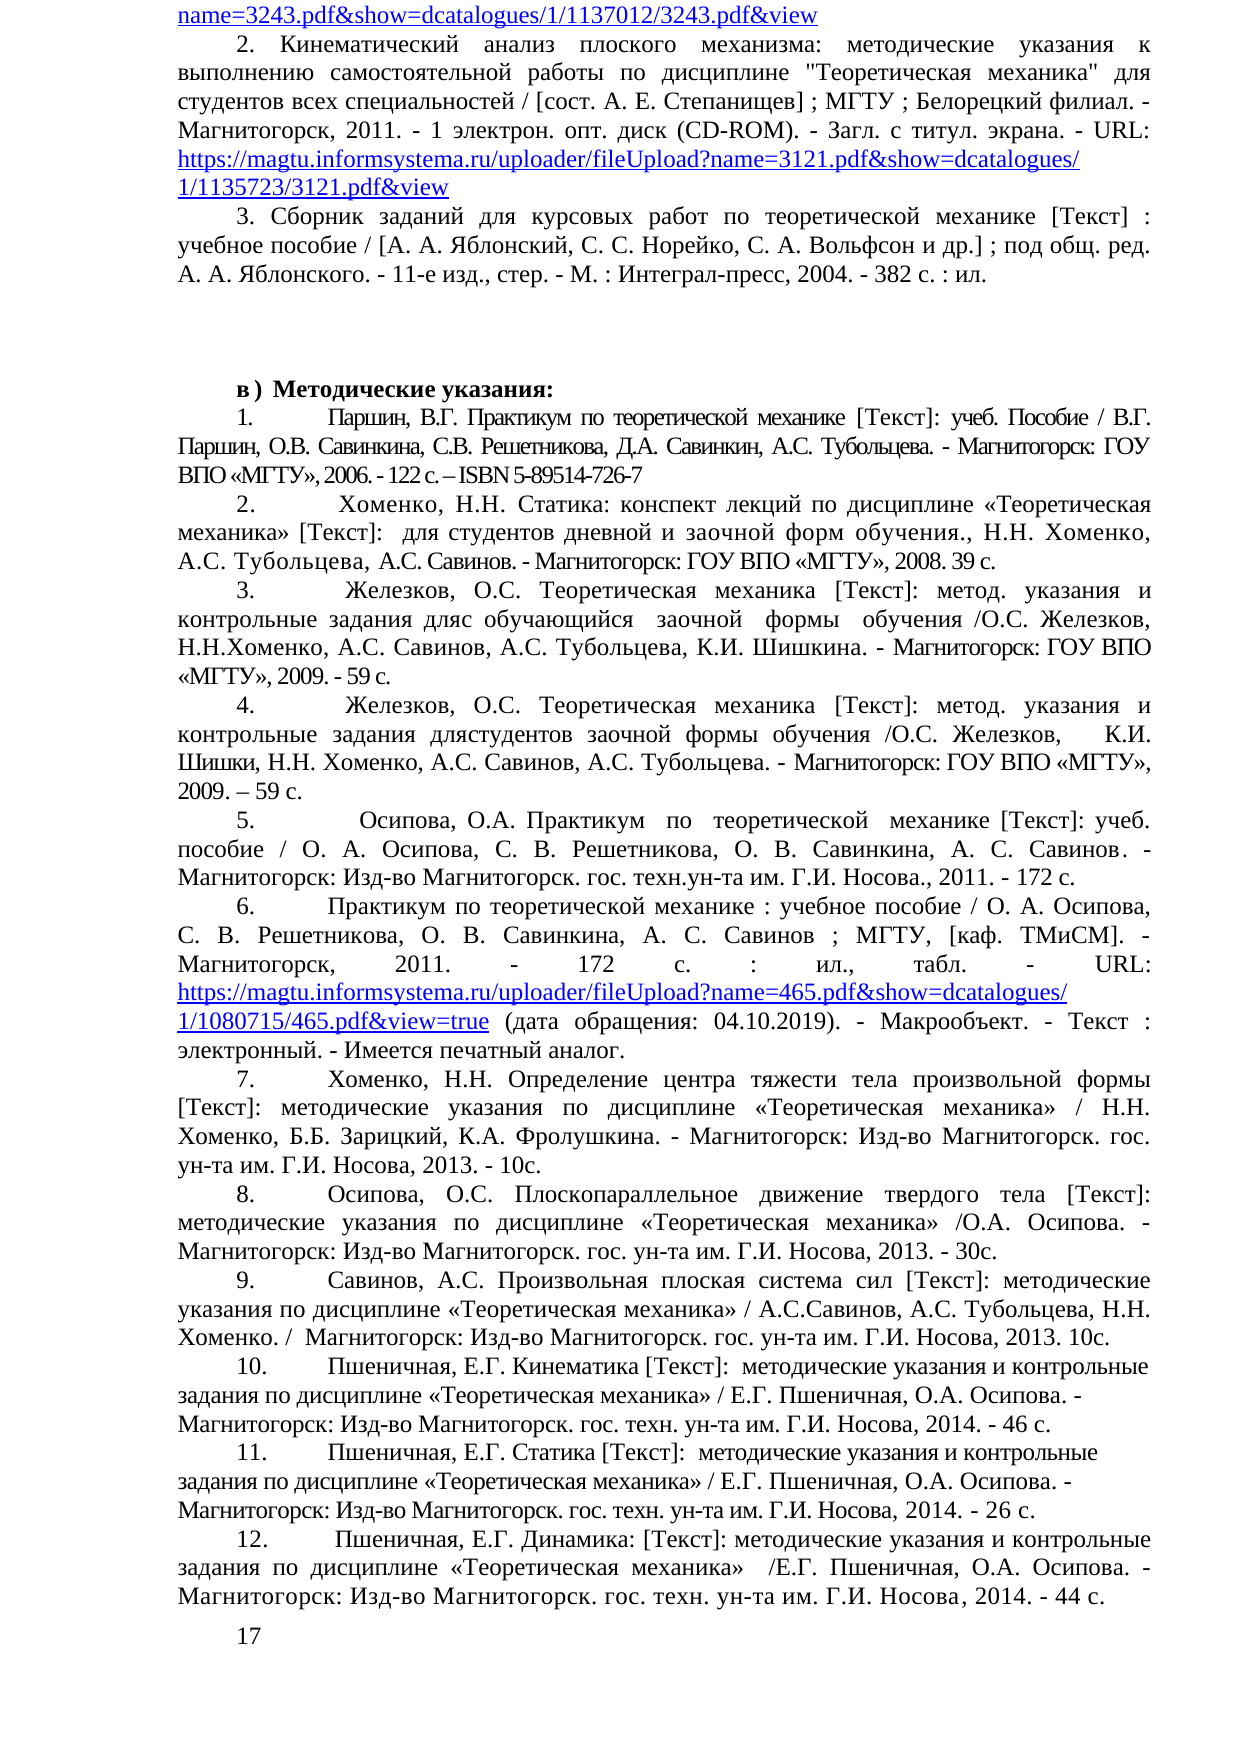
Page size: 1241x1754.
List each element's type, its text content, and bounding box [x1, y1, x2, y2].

list Хоменко, Н.Н. Статика: конспект лекций по дисциплине «Теоретическая механика» [Текст]: для студентов дневной и заочной форм обучения., Н.Н. Хоменко, А.С. Тубольцева, А.С. Савинов. - Магнитогорск: ГОУ ВПО «МГТУ», 2008. 39 с. [177, 489, 1152, 575]
list Железков, О.С. Теоретическая механика [Текст]: метод. указания и контрольные задания дляc обучающийся заочной формы обучения /О.С. Железков, Н.Н.Хоменко, А.С. Савинов, А.С. Тубольцева, К.И. Шишкина. - Магнитогорск: ГОУ ВПО «МГТУ», 2009. - 59 с. [177, 575, 1152, 690]
text 3. Сборник заданий для курсовых работ по теоретической механике [Текст] : учебное пособие / [А. А. Яблонский, С. С. Норейко, С. А. Вольфсон и др.] ; под общ. ред. А. А. Яблонского. - 11-е изд., стер. - М. : Интеграл-пресс, 2004. - 382 с. : ил. [177, 201, 1152, 287]
list Осипова, О.А. Практикум по теоретической механике [Текст]: учеб. пособие / О. А. Осипова, С. В. Решетникова, О. В. Савинкина, А. С. Савинов. - Магнитогорск: Изд-во Магнитогорск. гос. техн.ун-та им. Г.И. Носова., 2011. - 172 с. [177, 805, 1152, 891]
list Пшеничная, Е.Г. Кинематика [Текст]: методические указания и контрольные задания по дисциплине «Теоретическая механика» / Е.Г. Пшеничная, О.А. Осипова. - Магнитогорск: Изд-во Магнитогорск. гос. техн. ун-та им. Г.И. Носова, 2014. - 46 с. [177, 1351, 1152, 1437]
list Паршин, В.Г. Практикум по теоретической механике [Текст]: учеб. Пособие / В.Г. Паршин, О.В. Савинкина, С.В. Решетникова, Д.А. Савинкин, А.С. Тубольцева. - Магнитогорск: ГОУ ВПО «МГТУ», 2006. - 122 с. – ISBN 5-89514-726-7 [177, 402, 1152, 489]
list Хоменко, Н.Н. Определение центра тяжести тела произвольной формы [Текст]: методические указания по дисциплине «Теоретическая механика» / Н.Н. Хоменко, Б.Б. Зарицкий, К.А. Фролушкина. - Магнитогорск: Изд-во Магнитогорск. гос. ун-та им. Г.И. Носова, 2013. - 10с. [177, 1064, 1152, 1179]
list Савинов, А.С. Произвольная плоская система сил [Текст]: методические указания по дисциплине «Теоретическая механика» / А.С.Савинов, А.С. Тубольцева, Н.Н. Хоменко. / Магнитогорск: Изд-во Магнитогорск. гос. ун-та им. Г.И. Носова, 2013. 10с. [177, 1265, 1152, 1351]
list Железков, О.С. Теоретическая механика [Текст]: метод. указания и контрольные задания длястудентов заочной формы обучения /О.С. Железков, К.И. Шишки, Н.Н. Хоменко, А.С. Савинов, А.С. Тубольцева. - Магнитогорск: ГОУ ВПО «МГТУ», 2009. – 59 с. [177, 690, 1152, 805]
list Осипова, О.С. Плоскопараллельное движение твердого тела [Текст]: методические указания по дисциплине «Теоретическая механика» /О.А. Осипова. - Магнитогорск: Изд-во Магнитогорск. гос. ун-та им. Г.И. Носова, 2013. - 30с. [177, 1179, 1152, 1265]
list Пшеничная, Е.Г. Статика [Текст]: методические указания и контрольные задания по дисциплине «Теоретическая механика» / Е.Г. Пшеничная, О.А. Осипова. - Магнитогорск: Изд-во Магнитогорск. гос. техн. ун-та им. Г.И. Носова, 2014. - 26 с. [177, 1437, 1152, 1524]
text в) Методические указания: [177, 374, 1152, 402]
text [177, 0, 1152, 29]
list Пшеничная, Е.Г. Динамика: [Текст]: методические указания и контрольные задания по дисциплине «Теоретическая механика» /Е.Г. Пшеничная, О.А. Осипова. -Магнитогорск: Изд-во Магнитогорск. гос. техн. ун-та им. Г.И. Носова, 2014. - 44 с. [177, 1524, 1152, 1610]
text 2. Кинематический анализ плоского механизма: методические указания к выполнению самостоятельной работы по дисциплине "Теоретическая механика" для студентов всех специальностей / [сост. А. Е. Степанищев] ; МГТУ ; Белорецкий филиал. - Магнитогорск, 2011. - 1 электрон. опт. диск (CD-ROM). - Загл. с титул. экрана. - URL: https://magtu.informsystema.ru/uploader/fileUpload?name=3121.pdf&show=dcatalogues/1/1135723/3121.pdf&view [177, 29, 1152, 201]
list Практикум по теоретической механике : учебное пособие / О. А. Осипова, С. В. Решетникова, О. В. Савинкина, А. С. Савинов ; МГТУ, [каф. ТМиСМ]. - Магнитогорск, 2011. - 172 с. : ил., табл. - URL: https://magtu.informsystema.ru/uploader/fileUpload?name=465.pdf&show=dcatalogues/1/1080715/465.pdf&view=true (дата обращения: 04.10.2019). - Макрообъект. - Текст : электронный. - Имеется печатный аналог. [177, 891, 1152, 1064]
